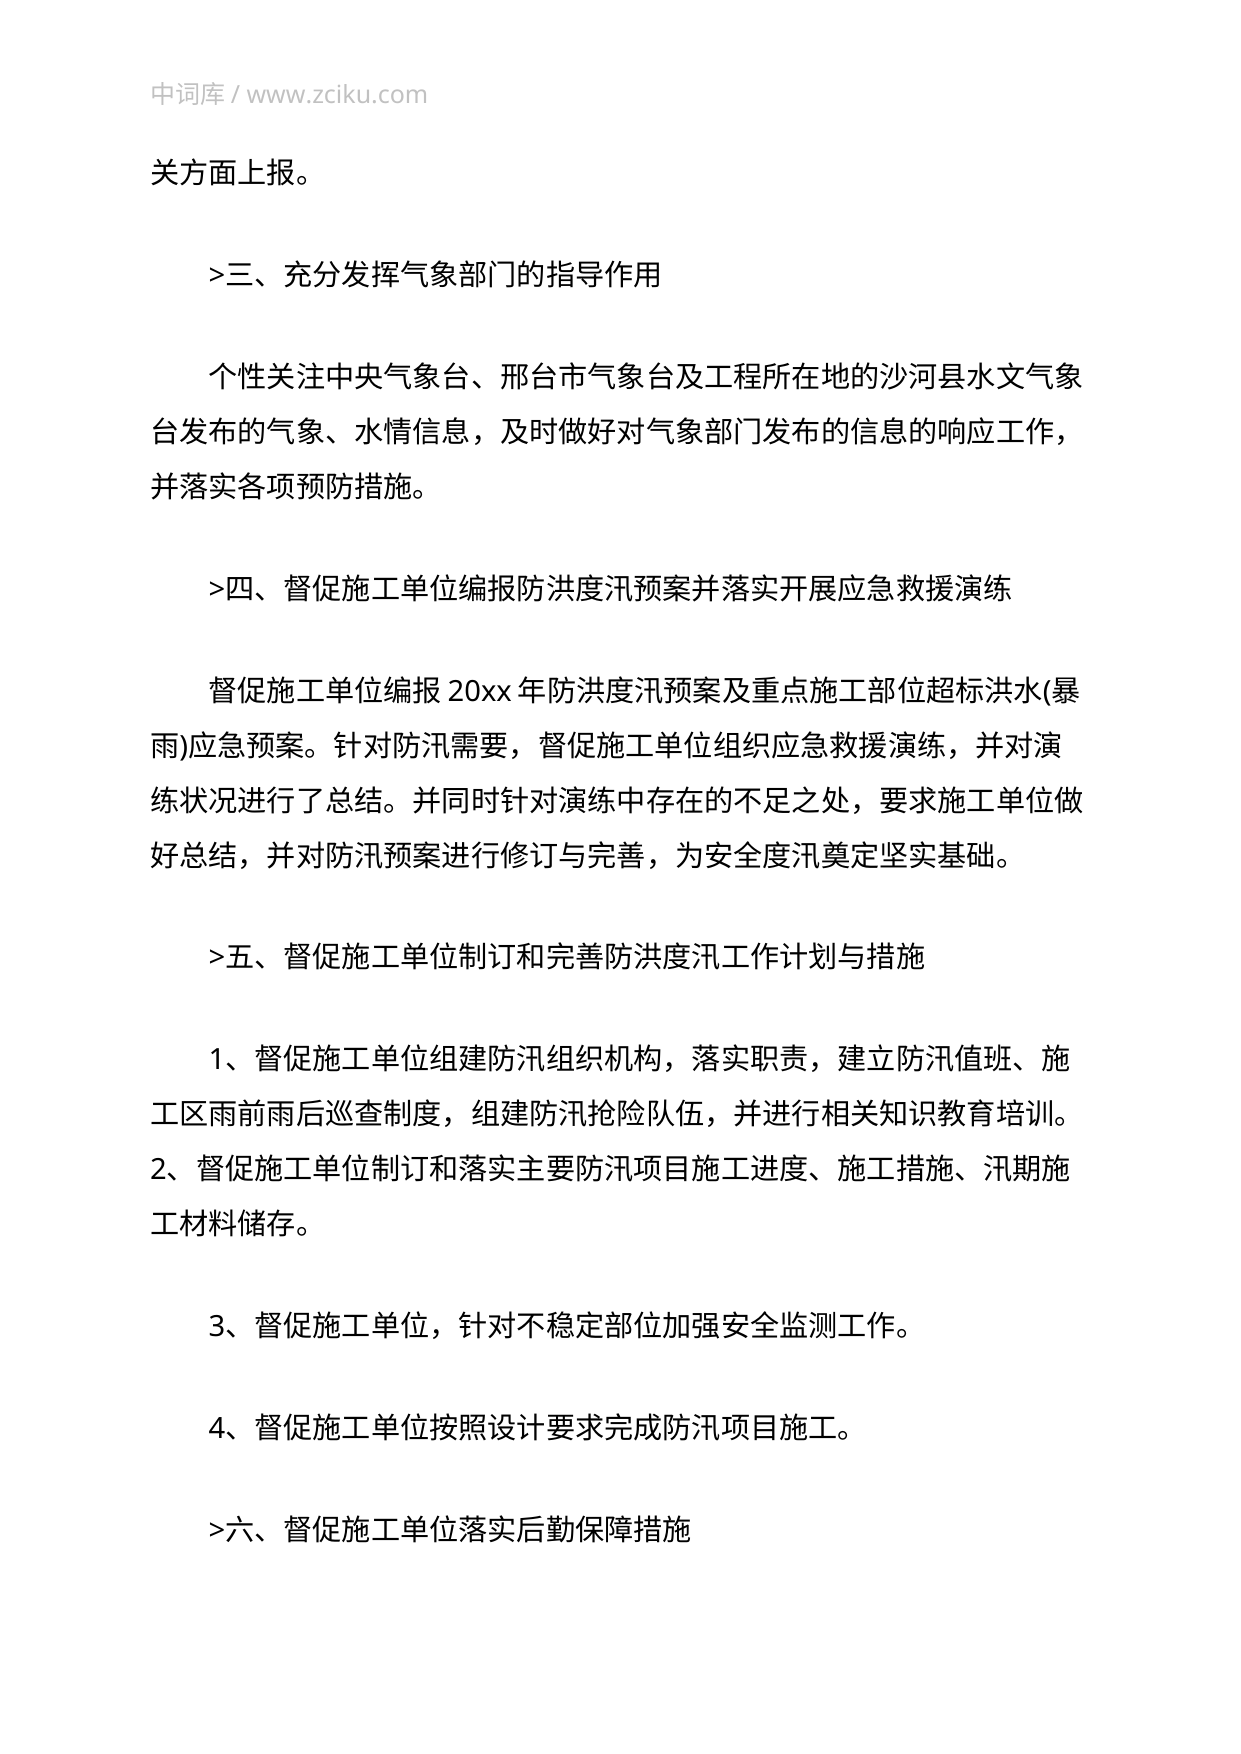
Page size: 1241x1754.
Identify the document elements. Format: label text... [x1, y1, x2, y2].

text 3、督促施工单位，针对不稳定部位加强安全监测工作。 [150, 1303, 1090, 1345]
text >四、督促施工单位编报防洪度汛预案并落实开展应急救援演练 [150, 565, 1090, 608]
text >五、督促施工单位制订和完善防洪度汛工作计划与措施 [150, 934, 1090, 976]
text 个性关注中央气象台、邢台市气象台及工程所在地的沙河县水文气象台发布的气象、水情信息，及时做好对气象部门发布的信息的响应工作，并落实各项预防措施。 [150, 354, 1090, 506]
text 1、督促施工单位组建防汛组织机构，落实职责，建立防汛值班、施工区雨前雨后巡查制度，组建防汛抢险队伍，并进行相关知识教育培训。2、督促施工单位制订和落实主要防汛项目施工进度、施工措施、汛期施工材料储存。 [150, 1036, 1090, 1243]
text >六、督促施工单位落实后勤保障措施 [150, 1507, 1090, 1549]
text 督促施工单位编报20xx年防洪度汛预案及重点施工部位超标洪水(暴雨)应急预案。针对防汛需要，督促施工单位组织应急救援演练，并对演练状况进行了总结。并同时针对演练中存在的不足之处，要求施工单位做好总结，并对防汛预案进行修订与完善，为安全度汛奠定坚实基础。 [150, 667, 1090, 874]
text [150, 150, 1090, 192]
text >三、充分发挥气象部门的指导作用 [150, 252, 1090, 294]
text 4、督促施工单位按照设计要求完成防汛项目施工。 [150, 1404, 1090, 1447]
